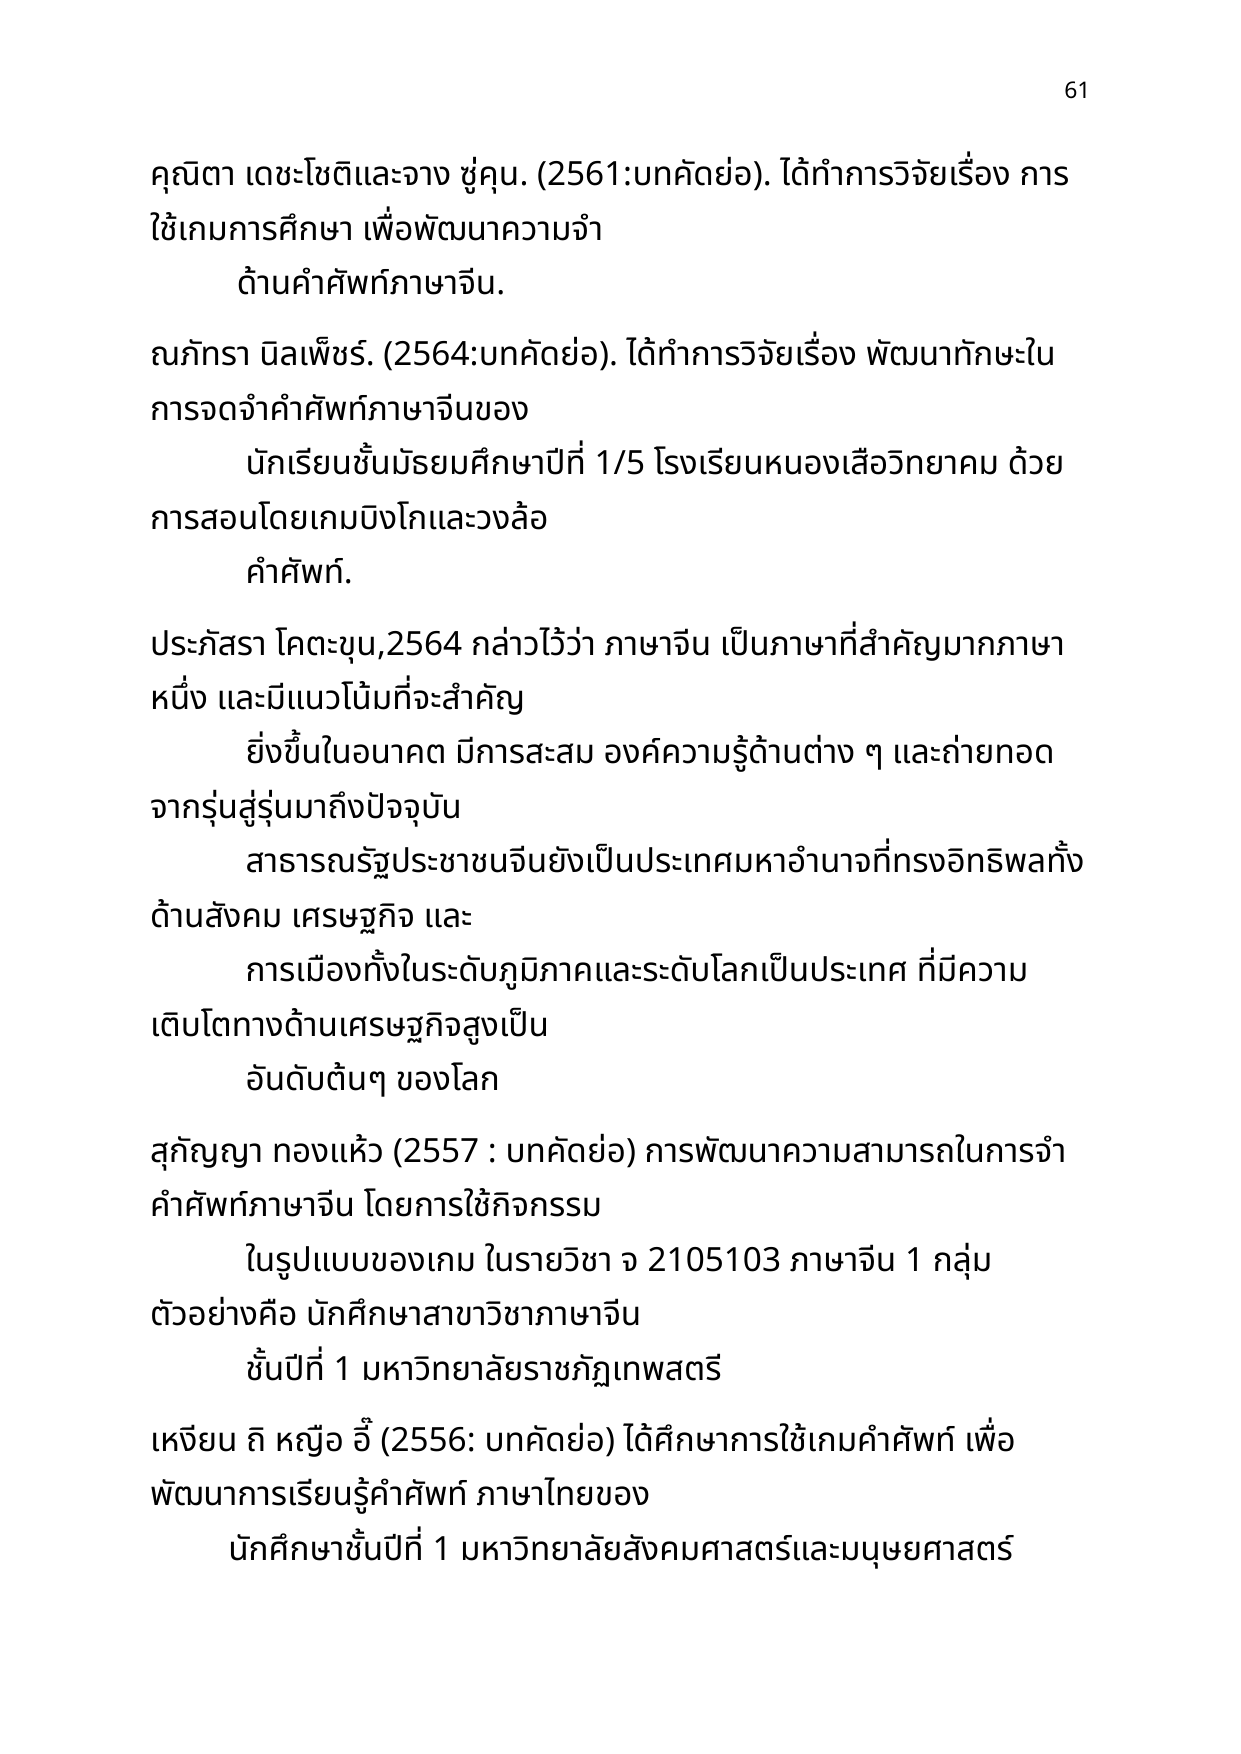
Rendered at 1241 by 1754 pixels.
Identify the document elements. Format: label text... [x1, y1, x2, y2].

text ประภัสรา โคตะขุน,2564 กล่าวไว้ว่า ภาษาจีน เป็นภาษาที่สำคัญมากภาษาหนึ่ง และมีแนวโน้มที่จะสำคัญ ยิ่งขึ้นในอนาคต มีการสะสม องค์ความรู้ด้านต่าง ๆ และถ่ายทอดจากรุ่นสู่รุ่นมาถึงปัจจุบัน สาธารณรัฐประชาชนจีนยังเป็นประเทศมหาอำนาจที่ทรงอิทธิพลทั้งด้านสังคม เศรษฐกิจ และ การเมืองทั้งในระดับภูมิภาคและระดับโลกเป็นประเทศ ที่มีความเติบโตทางด้านเศรษฐกิจสูงเป็น อันดับต้นๆ ของโลก [150, 619, 1090, 1106]
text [150, 1416, 1090, 1575]
text ณภัทรา นิลเพ็ชร์. (2564:บทคัดย่อ). ได้ทำการวิจัยเรื่อง พัฒนาทักษะในการจดจำคำศัพท์ภาษาจีนของ นักเรียนชั้นมัธยมศึกษาปีที่ 1/5 โรงเรียนหนองเสือวิทยาคม ด้วยการสอนโดยเกมบิงโกและวงล้อ คำศัพท์. [150, 330, 1090, 599]
text คุณิตา เดชะโชติและจาง ซู่คุน. (2561:บทคัดย่อ). ได้ทำการวิจัยเรื่อง การใช้เกมการศึกษา เพื่อพัฒนาความจำ ด้านคำศัพท์ภาษาจีน. [150, 150, 1090, 309]
text สุกัญญา ทองแห้ว (2557 : บทคัดย่อ) การพัฒนาความสามารถในการจำคำศัพท์ภาษาจีน โดยการใช้กิจกรรม ในรูปแบบของเกม ในรายวิชา จ 2105103 ภาษาจีน 1 กลุ่ม ตัวอย่างคือ นักศึกษาสาขาวิชาภาษาจีน ชั้นปีที่ 1 มหาวิทยาลัยราชภัฏเทพสตรี [150, 1126, 1090, 1395]
